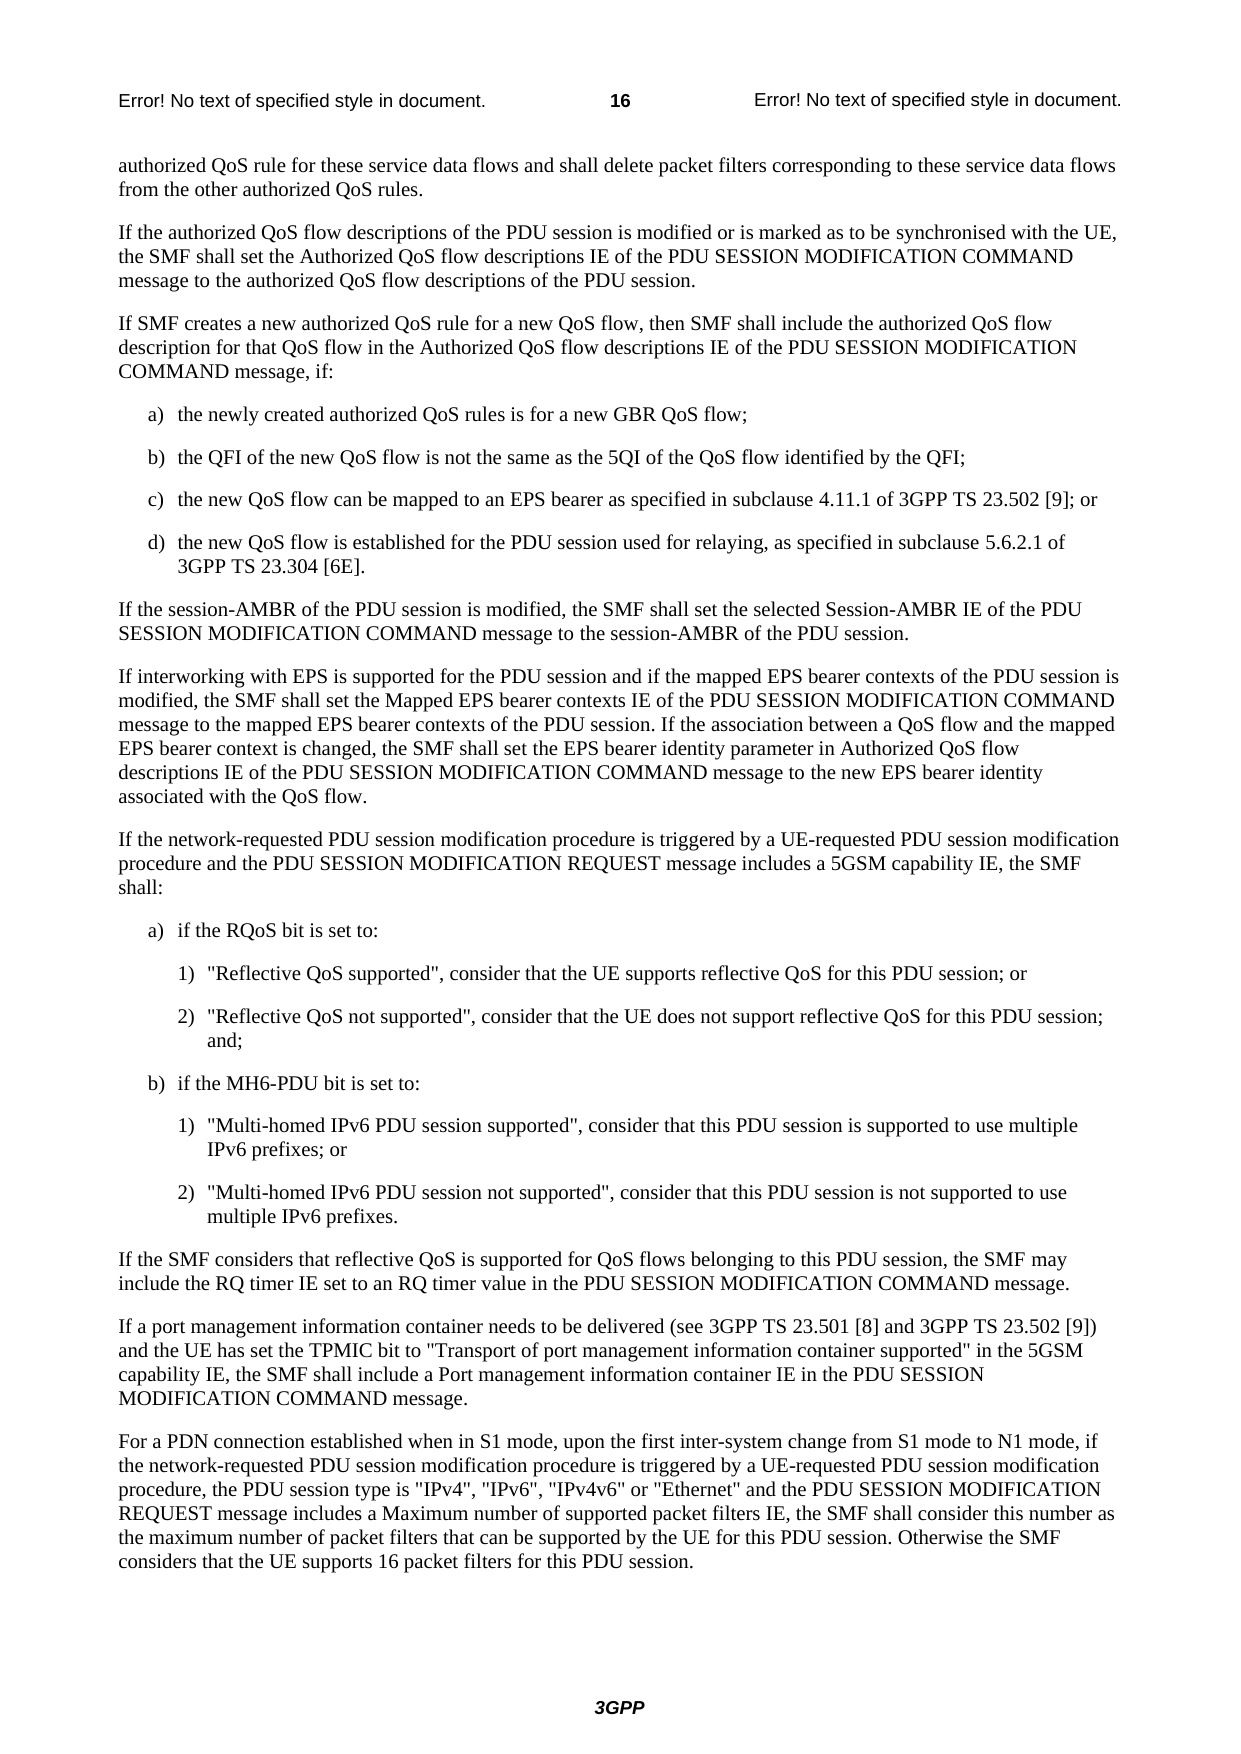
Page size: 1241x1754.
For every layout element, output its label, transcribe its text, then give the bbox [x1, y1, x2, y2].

text If the authorized QoS flow descriptions of the PDU session is modified or is marked as to be synchronised with the UE, the SMF shall set the Authorized QoS flow descriptions IE of the PDU SESSION MODIFICATION COMMAND message to the authorized QoS flow descriptions of the PDU session. [118, 220, 1122, 292]
text 1) "Multi-homed IPv6 PDU session supported", consider that this PDU session is supported to use multiple IPv6 prefixes; or [177, 1113, 1122, 1161]
text For a PDN connection established when in S1 mode, upon the first inter-system change from S1 mode to N1 mode, if the network-requested PDU session modification procedure is triggered by a UE-requested PDU session modification procedure, the PDU session type is "IPv4", "IPv6", "IPv4v6" or "Ethernet" and the PDU SESSION MODIFICATION REQUEST message includes a Maximum number of supported packet filters IE, the SMF shall consider this number as the maximum number of packet filters that can be supported by the UE for this PDU session. Otherwise the SMF considers that the UE supports 16 packet filters for this PDU session. [118, 1429, 1122, 1573]
text 2) "Multi-homed IPv6 PDU session not supported", consider that this PDU session is not supported to use multiple IPv6 prefixes. [177, 1180, 1122, 1228]
text 2) "Reflective QoS not supported", consider that the UE does not support reflective QoS for this PDU session; and; [177, 1004, 1122, 1052]
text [118, 153, 1122, 201]
text 1) "Reflective QoS supported", consider that the UE supports reflective QoS for this PDU session; or [177, 961, 1122, 985]
text If the session-AMBR of the PDU session is modified, the SMF shall set the selected Session-AMBR IE of the PDU SESSION MODIFICATION COMMAND message to the session-AMBR of the PDU session. [118, 597, 1122, 645]
text b) the QFI of the new QoS flow is not the same as the 5QI of the QoS flow identified by the QFI; [148, 444, 1122, 469]
text If the SMF considers that reflective QoS is supported for QoS flows belonging to this PDU session, the SMF may include the RQ timer IE set to an RQ timer value in the PDU SESSION MODIFICATION COMMAND message. [118, 1247, 1122, 1295]
text c) the new QoS flow can be mapped to an EPS bearer as specified in subclause 4.11.1 of 3GPP TS 23.502 [9]; or [148, 487, 1122, 511]
text a) the newly created authorized QoS rules is for a new GBR QoS flow; [148, 402, 1122, 426]
text b) if the MH6-PDU bit is set to: [148, 1071, 1122, 1094]
text If a port management information container needs to be delivered (see 3GPP TS 23.501 [8] and 3GPP TS 23.502 [9]) and the UE has set the TPMIC bit to "Transport of port management information container supported" in the 5GSM capability IE, the SMF shall include a Port management information container IE in the PDU SESSION MODIFICATION COMMAND message. [118, 1314, 1122, 1410]
text If interworking with EPS is supported for the PDU session and if the mapped EPS bearer contexts of the PDU session is modified, the SMF shall set the Mapped EPS bearer contexts IE of the PDU SESSION MODIFICATION COMMAND message to the mapped EPS bearer contexts of the PDU session. If the association between a QoS flow and the mapped EPS bearer context is changed, the SMF shall set the EPS bearer identity parameter in Authorized QoS flow descriptions IE of the PDU SESSION MODIFICATION COMMAND message to the new EPS bearer identity associated with the QoS flow. [118, 664, 1122, 808]
text If the network-requested PDU session modification procedure is triggered by a UE-requested PDU session modification procedure and the PDU SESSION MODIFICATION REQUEST message includes a 5GSM capability IE, the SMF shall: [118, 827, 1122, 899]
text d) the new QoS flow is established for the PDU session used for relaying, as specified in subclause 5.6.2.1 of 3GPP TS 23.304 [6E]. [148, 530, 1122, 578]
text a) if the RQoS bit is set to: [148, 918, 1122, 942]
text If SMF creates a new authorized QoS rule for a new QoS flow, then SMF shall include the authorized QoS flow description for that QoS flow in the Authorized QoS flow descriptions IE of the PDU SESSION MODIFICATION COMMAND message, if: [118, 311, 1122, 383]
